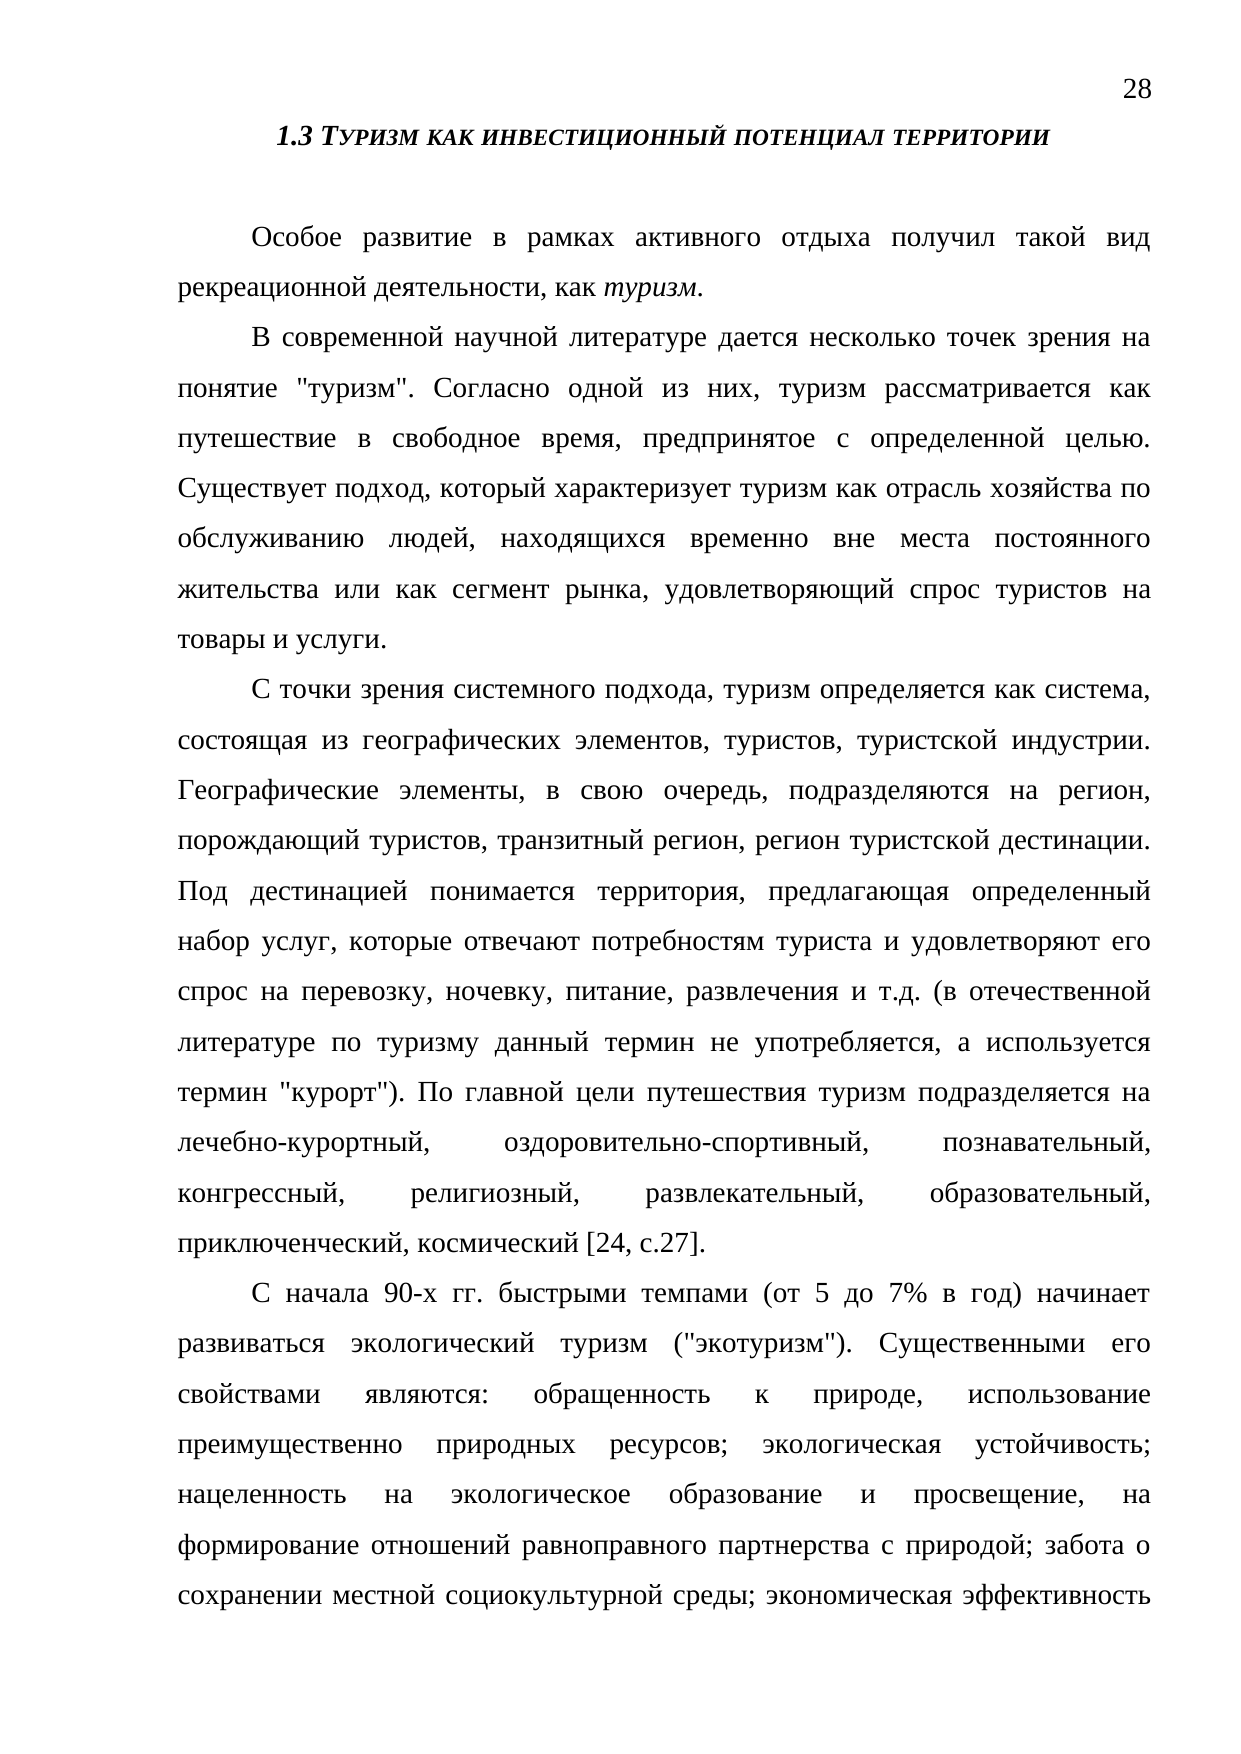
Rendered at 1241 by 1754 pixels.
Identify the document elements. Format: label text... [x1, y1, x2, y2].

text С точки зрения системного подхода, туризм определяется как система, состоящая из географических элементов, туристов, туристской индустрии. Географические элементы, в свою очередь, подразделяются на регион, порождающий туристов, транзитный регион, регион туристской дестинации. Под дестинацией понимается территория, предлагающая определенный набор услуг, которые отвечают потребностям туриста и удовлетворяют его спрос на перевозку, ночевку, питание, развлечения и т.д. (в отечественной литературе по туризму данный термин не употребляется, а используется термин "курорт"). По главной цели путешествия туризм подразделяется на лечебно-курортный, оздоровительно-спортивный, познавательный, конгрессный, религиозный, развлекательный, образовательный, приключенческий, космический [24, с.27]. [177, 672, 1152, 1258]
text В современной научной литературе дается несколько точек зрения на понятие "туризм". Согласно одной из них, туризм рассматривается как путешествие в свободное время, предпринятое с определенной целью. Существует подход, который характеризует туризм как отрасль хозяйства по обслуживанию людей, находящихся временно вне места постоянного жительства или как сегмент рынка, удовлетворяющий спрос туристов на товары и услуги. [177, 319, 1152, 655]
subtitle 1.3 Туризм как инвестиционный потенциал территории [177, 118, 1152, 152]
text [177, 1275, 1152, 1611]
text Особое развитие в рамках активного отдыха получил такой вид рекреационной деятельности, как туризм. [177, 219, 1152, 303]
